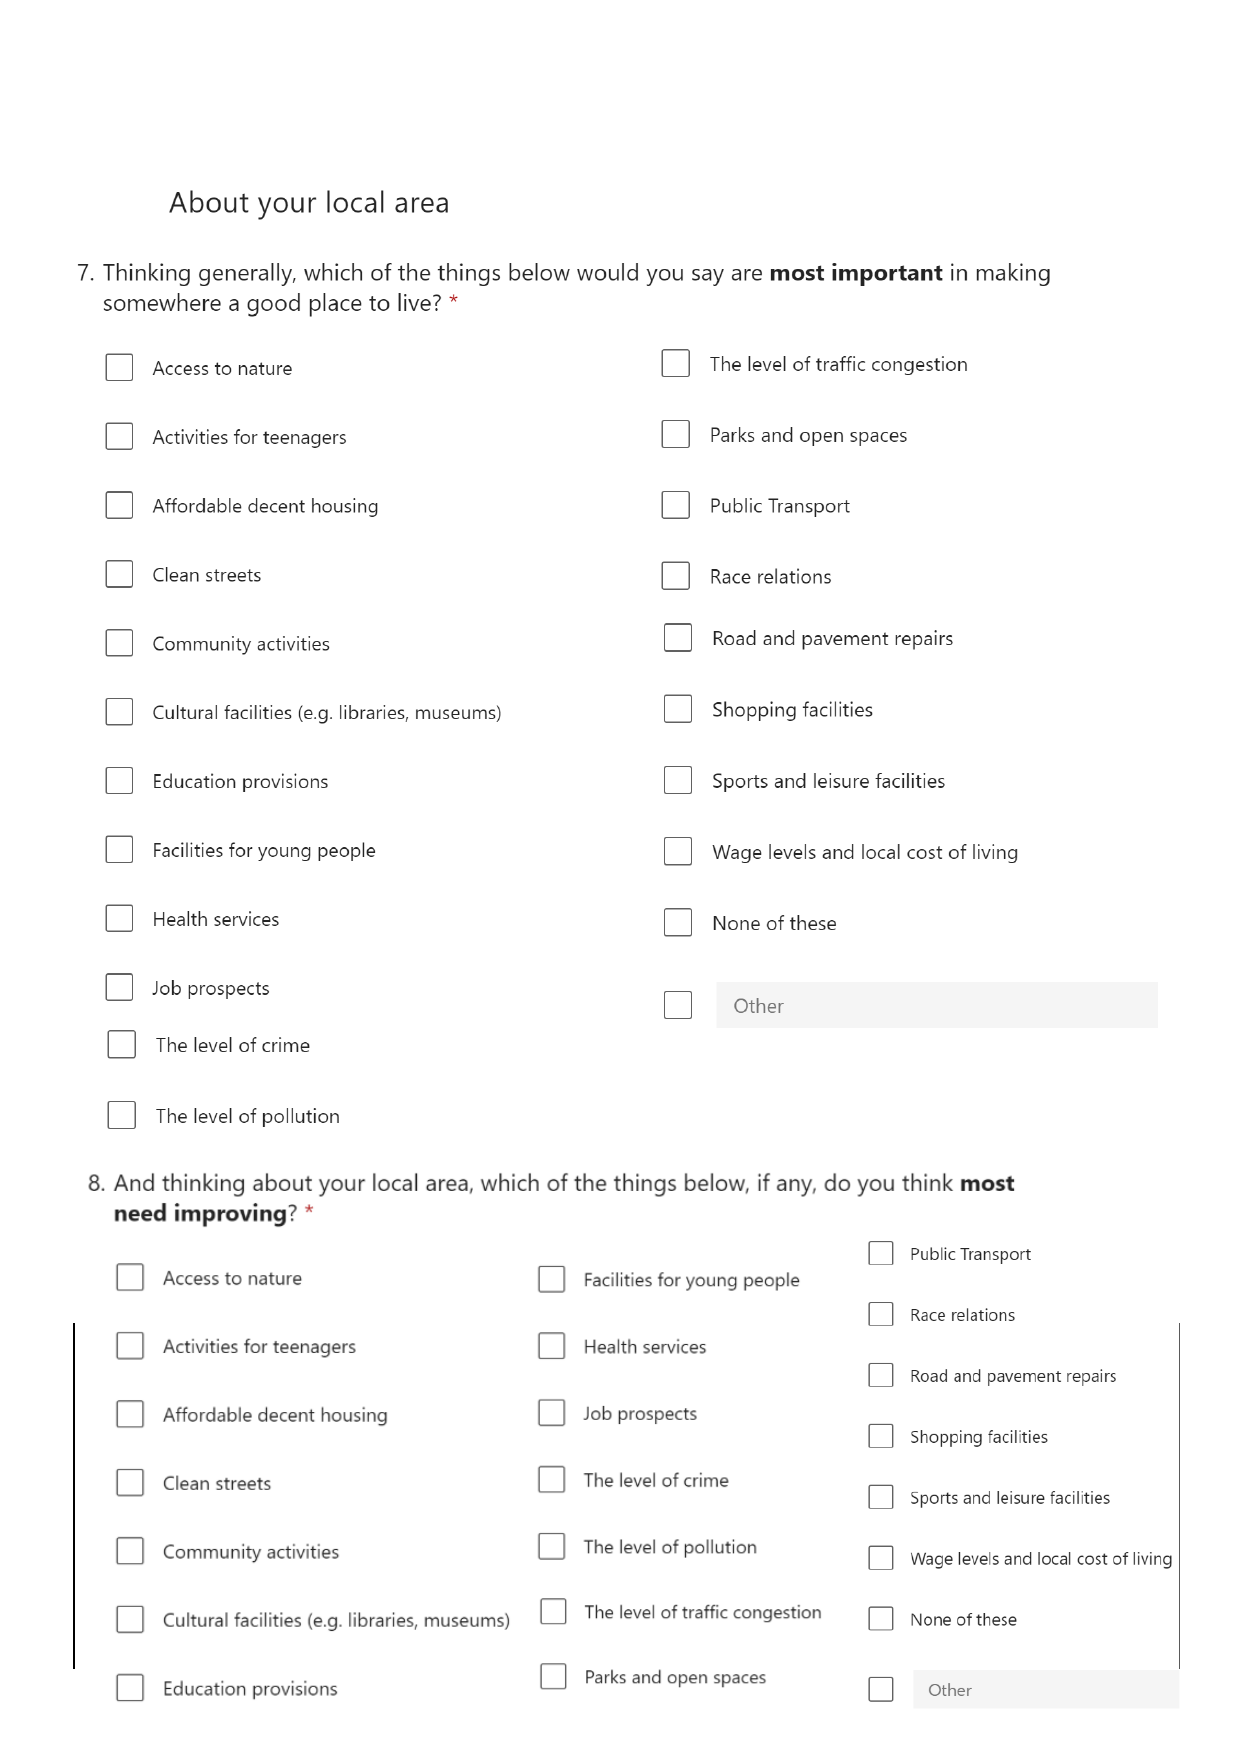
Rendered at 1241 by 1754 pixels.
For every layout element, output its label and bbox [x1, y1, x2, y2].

picture [75, 1153, 1180, 1726]
picture [53, 168, 1172, 1043]
picture [87, 1024, 422, 1149]
